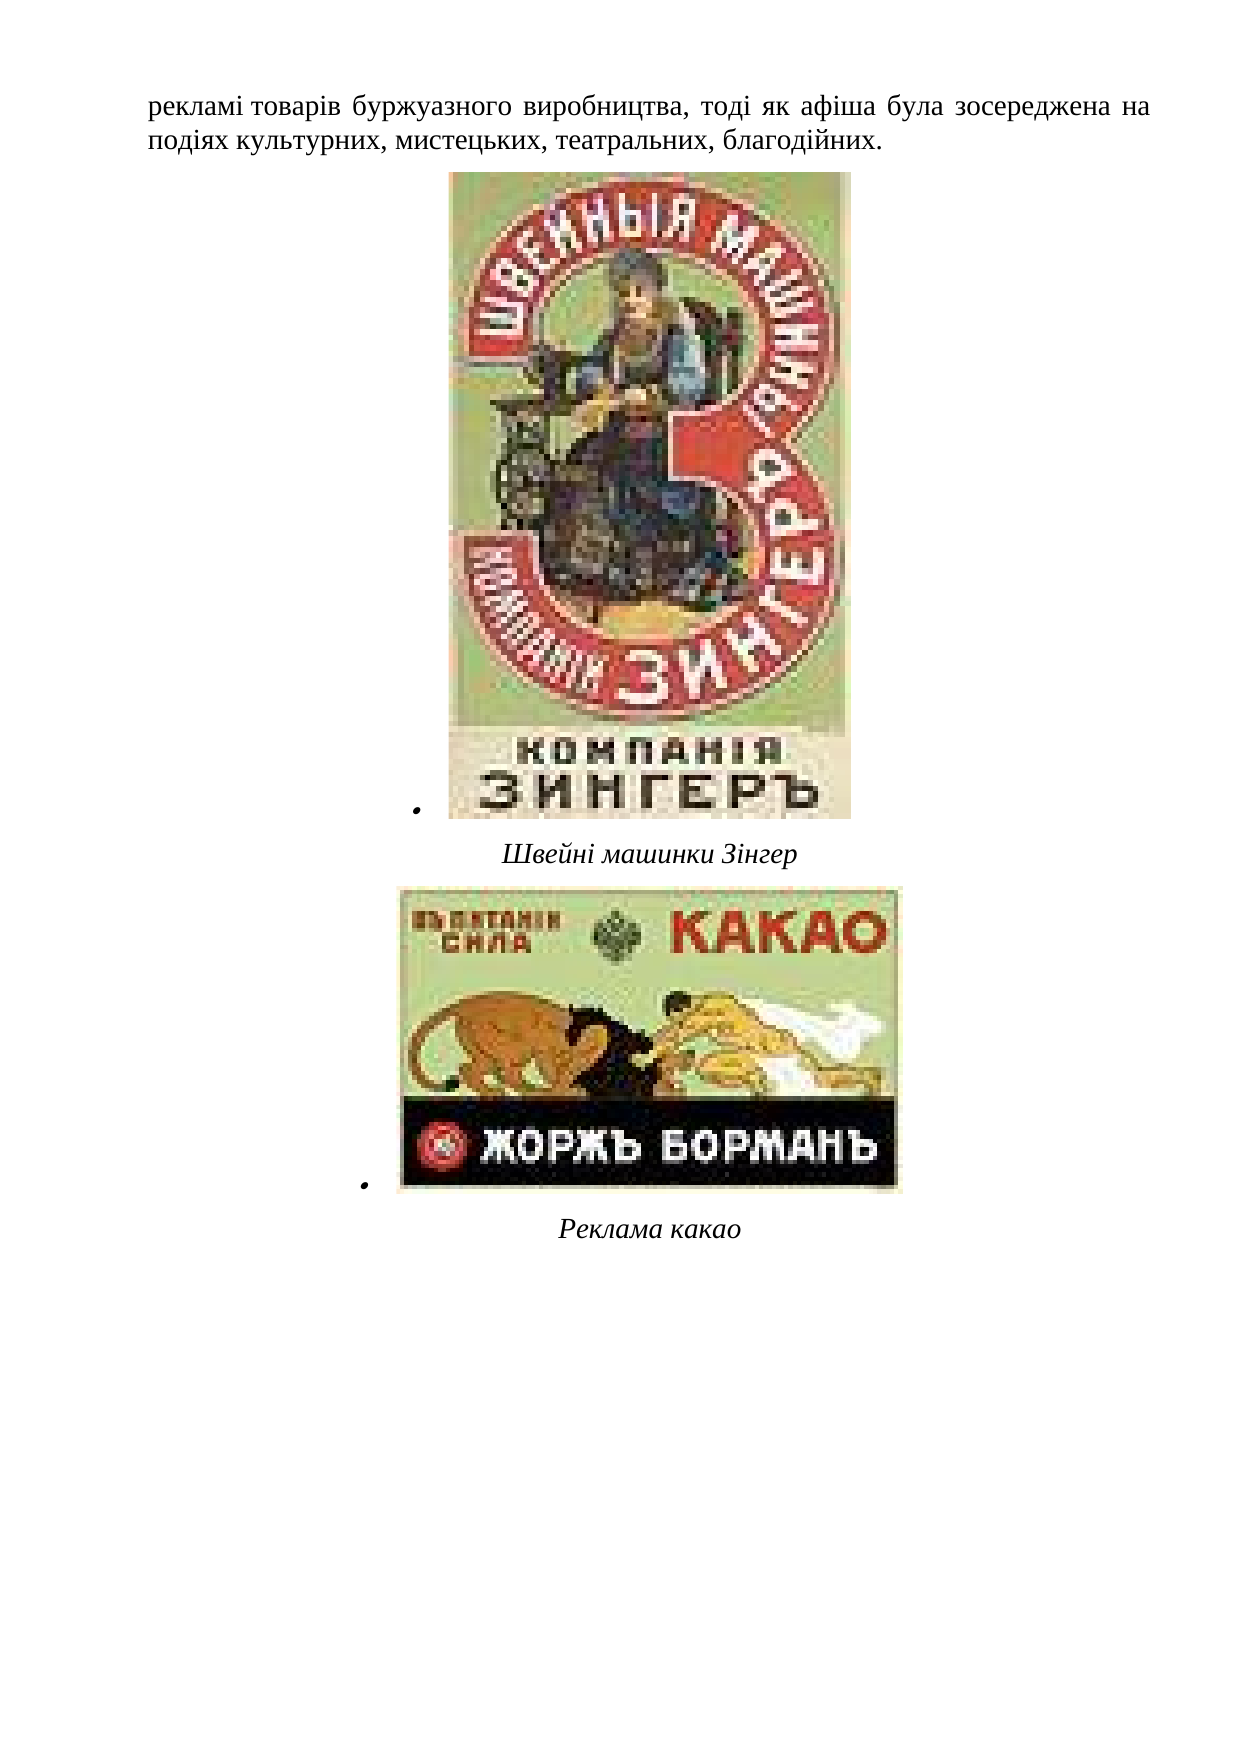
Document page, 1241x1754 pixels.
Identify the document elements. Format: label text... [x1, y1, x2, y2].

text Швейні машинки Зінгер [151, 836, 1148, 869]
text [148, 88, 1152, 156]
picture [396, 886, 903, 1194]
text Реклама какао [151, 1211, 1148, 1245]
picture [448, 172, 851, 819]
